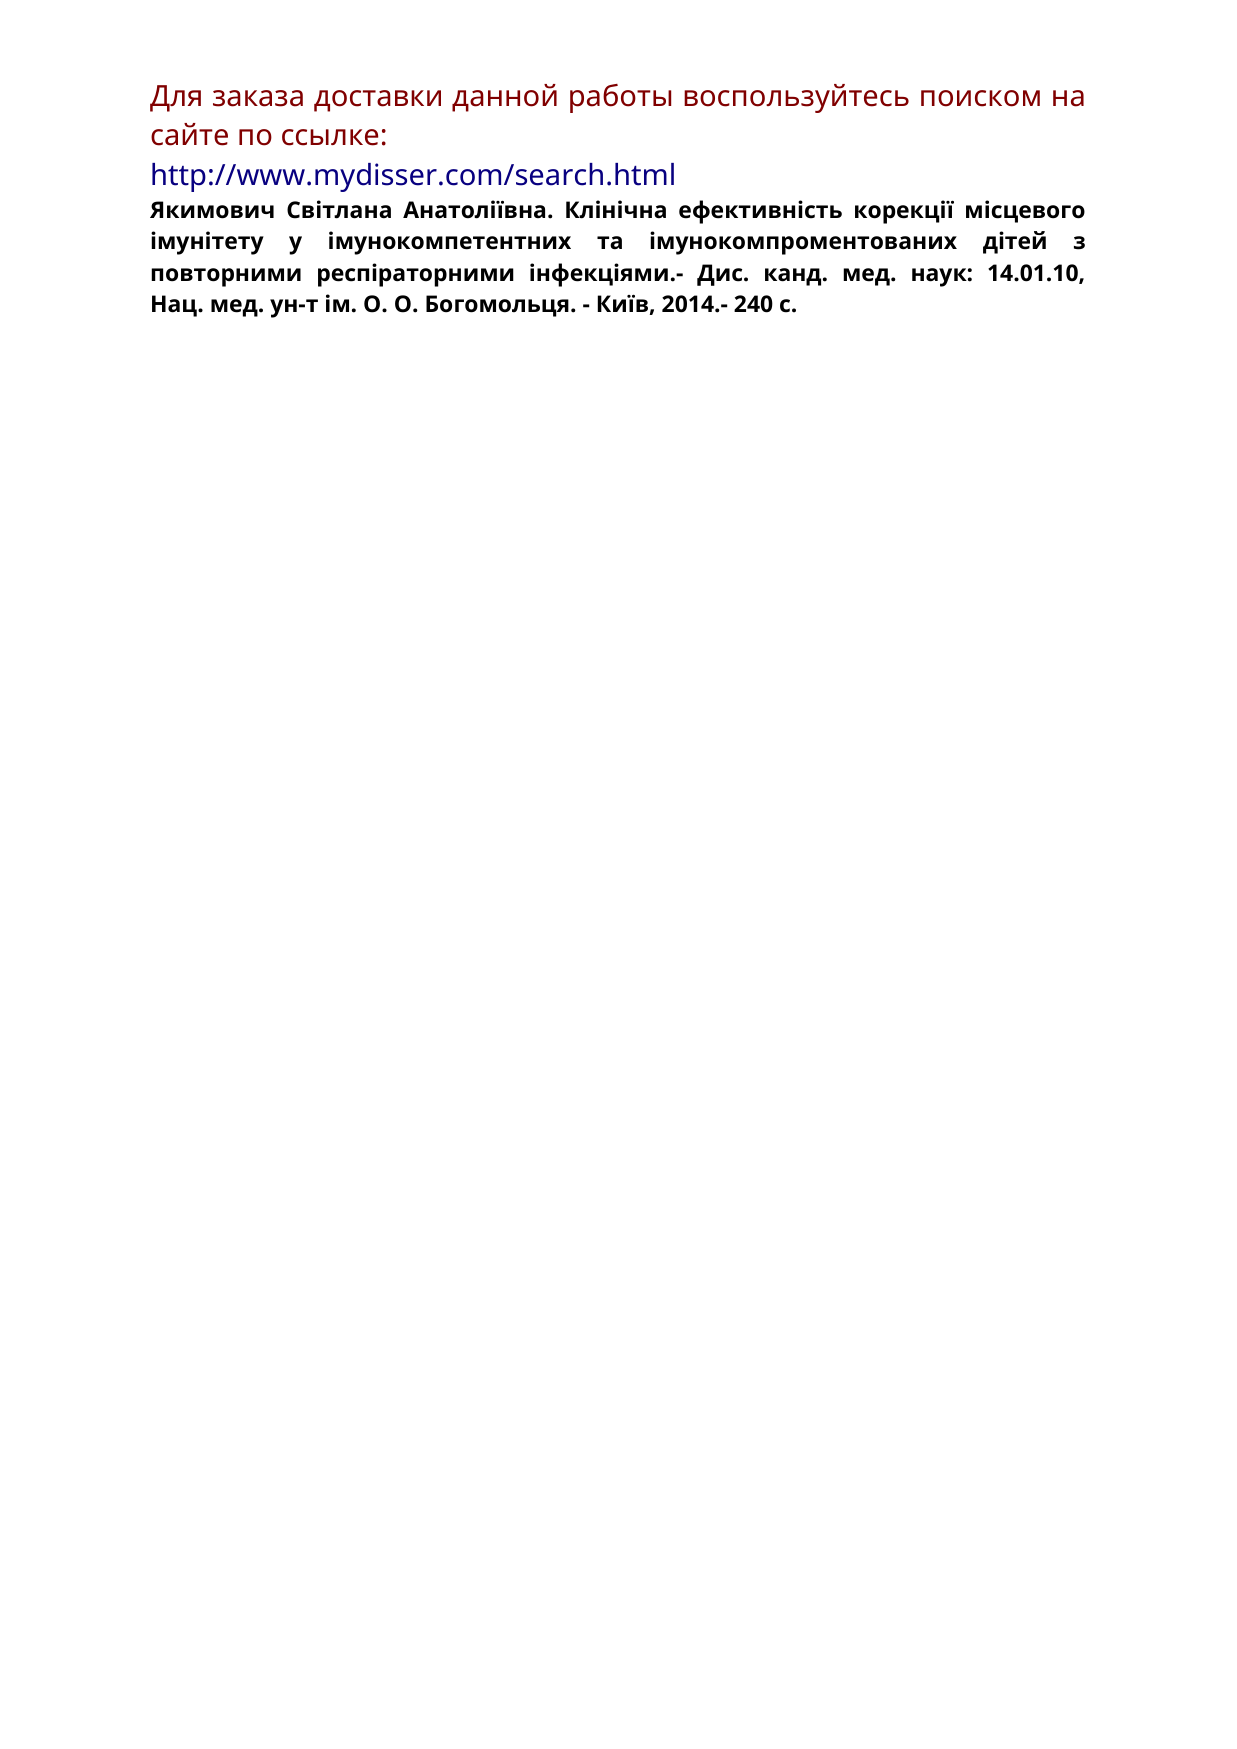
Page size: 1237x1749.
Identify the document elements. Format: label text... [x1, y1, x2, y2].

text Якимович Світлана Анатоліївна. Клінічна ефективність корекції місцевого імунітету у імунокомпетентних та імунокомпроментованих дітей з повторними респіраторними інфекціями.- Дис. канд. мед. наук: 14.01.10, Нац. мед. ун-т ім. О. О. Богомольця. - Київ, 2014.- 240 с. [150, 194, 1086, 319]
